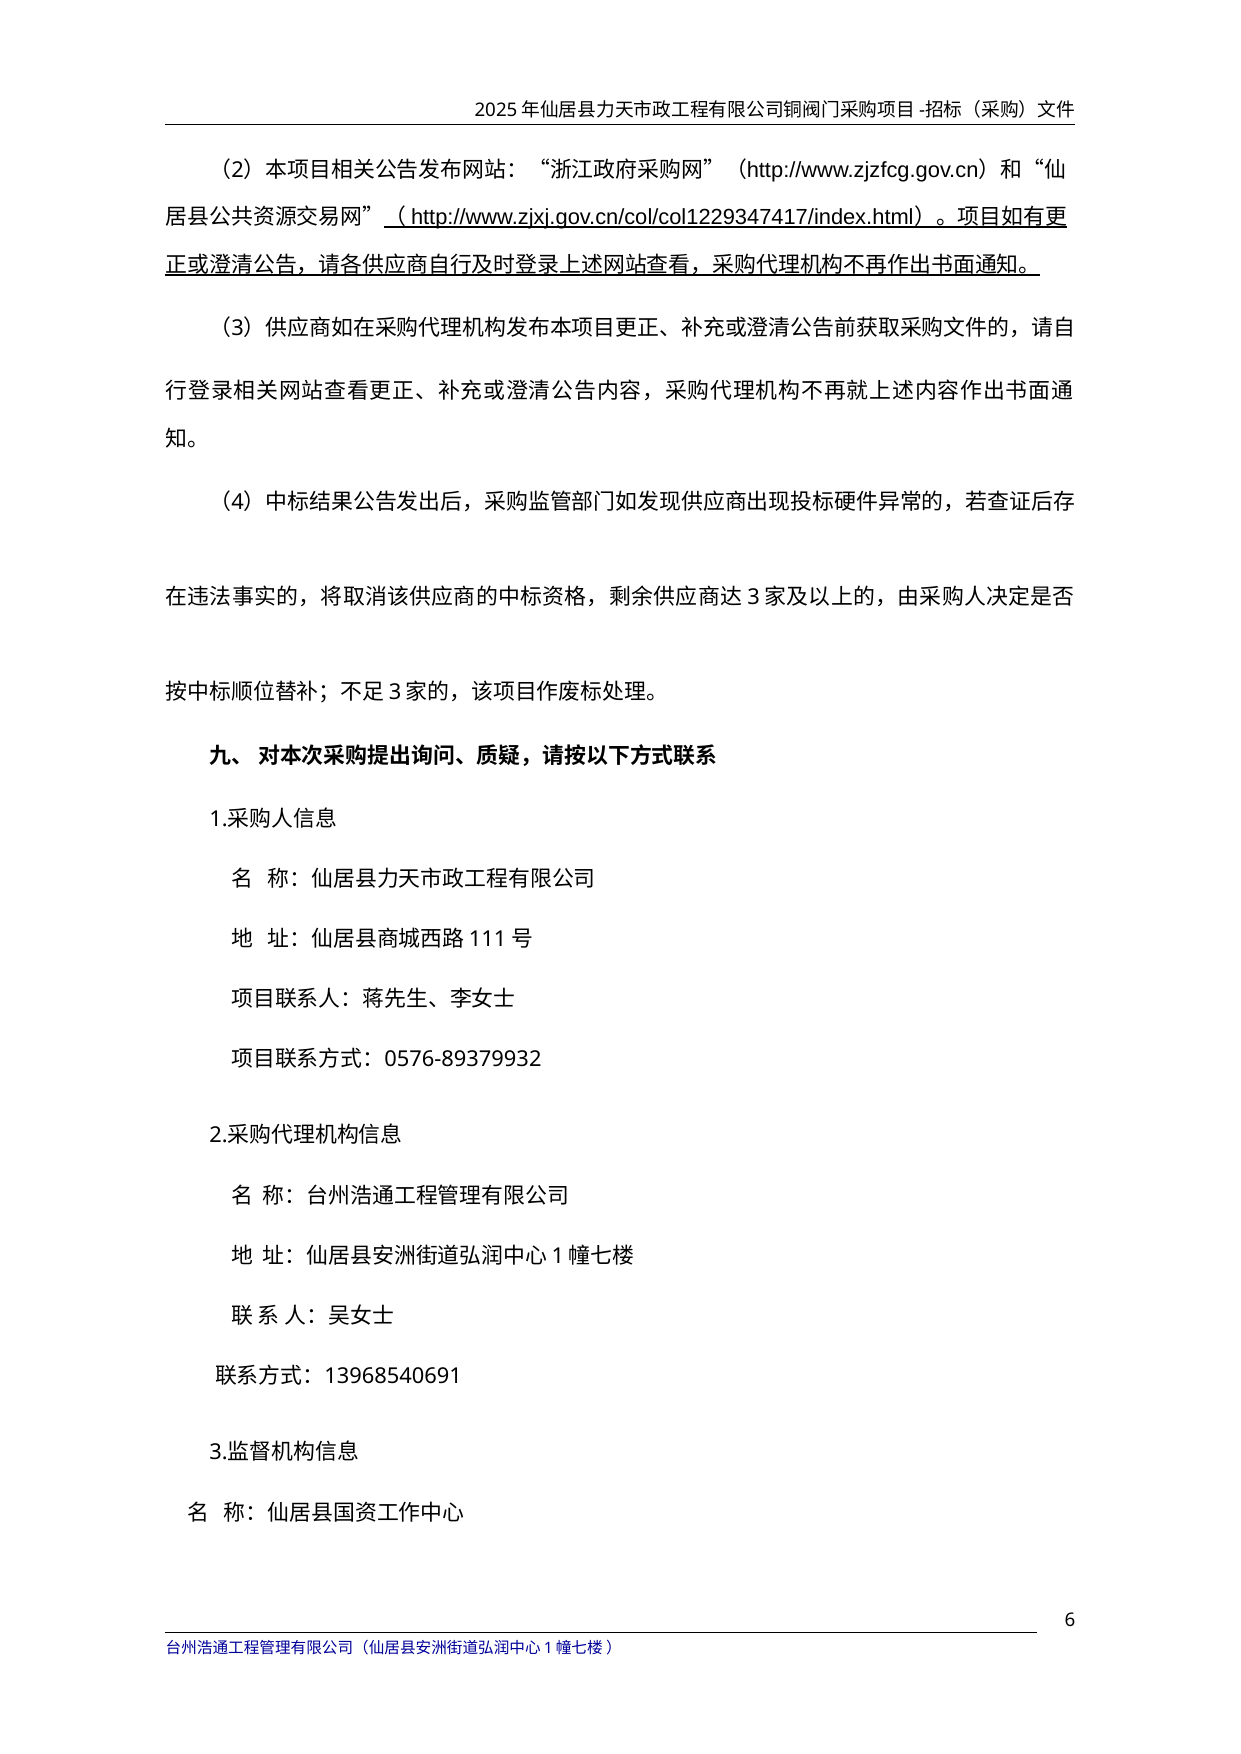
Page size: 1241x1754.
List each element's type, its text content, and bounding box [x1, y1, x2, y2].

text 项目联系人：蒋先生、李女士 [209, 981, 1075, 1013]
text （2）本项目相关公告发布网站：“浙江政府采购网”（http://www.zjzfcg.gov.cn）和“仙居县公共资源交易网”（ http://www.zjxj.gov.cn/col/col1229347417/index.html）。项目如有更正或澄清公告，请各供应商自行及时登录上述网站查看，采购代理机构不再作出书面通知。 [165, 152, 1075, 278]
text 联系方式：13968540691 [165, 1342, 1075, 1406]
text 3.监督机构信息 [209, 1418, 1075, 1482]
list （4）中标结果公告发出后，采购监管部门如发现供应商出现投标硬件异常的，若查证后存在违法事实的，将取消该供应商的中标资格，剩余供应商达3家及以上的，由采购人决定是否按中标顺位替补；不足3家的，该项目作废标处理。 [165, 468, 1075, 722]
text 名 称：仙居县力天市政工程有限公司 [209, 861, 1075, 893]
text 地 址：仙居县商城西路111号 [209, 905, 1075, 969]
text 联 系 人：吴女士 [165, 1298, 1075, 1330]
list 对本次采购提出询问、质疑，请按以下方式联系 [165, 738, 1075, 769]
list 名 称：仙居县国资工作中心 [165, 1494, 1075, 1526]
text 1.采购人信息 [165, 785, 1075, 848]
text 名 称：台州浩通工程管理有限公司 [165, 1178, 1075, 1209]
list （3）供应商如在采购代理机构发布本项目更正、补充或澄清公告前获取采购文件的，请自行登录相关网站查看更正、补充或澄清公告内容，采购代理机构不再就上述内容作出书面通知。 [165, 294, 1075, 453]
text 2.采购代理机构信息 [209, 1102, 1075, 1165]
text 项目联系方式：0576-89379932 [209, 1026, 1075, 1089]
text 地 址：仙居县安洲街道弘润中心1幢七楼 [165, 1222, 1075, 1285]
